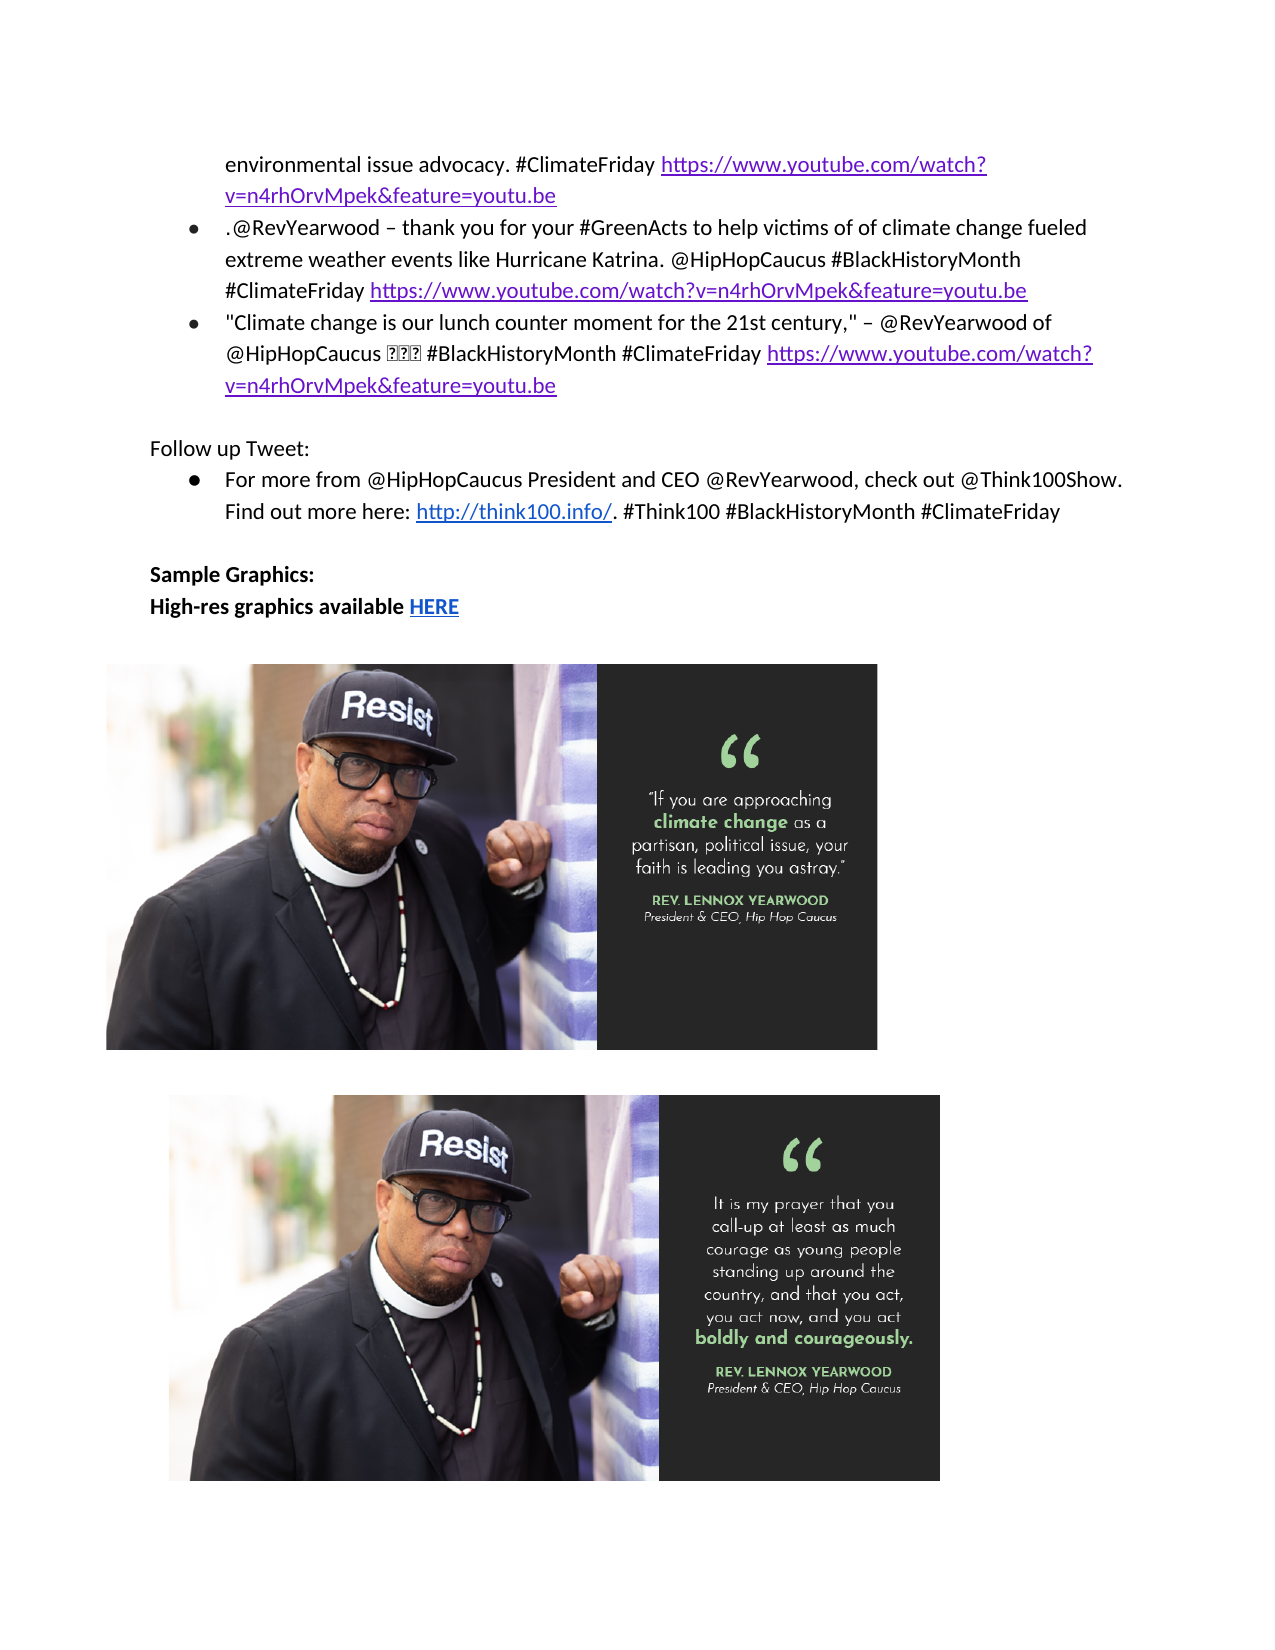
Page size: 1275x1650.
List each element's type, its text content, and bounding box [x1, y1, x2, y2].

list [187, 150, 1125, 209]
list .@RevYearwood – thank you for your #GreenActs to help victims of of climate change fueled extreme weather events like Hurricane Katrina. @HipHopCaucus #BlackHistoryMonth #ClimateFriday https://www.youtube.com/watch?v=n4rhOrvMpek&feature=youtu.be [187, 213, 1125, 304]
text Sample Graphics: [150, 560, 1125, 588]
picture [168, 1095, 940, 1481]
picture [106, 664, 878, 1050]
text Follow up Tweet: [150, 434, 1125, 462]
list "Climate change is our lunch counter moment for the 21st century," – @RevYearwood of @HipHopCaucus 🙌🙌🙌 #BlackHistoryMonth #ClimateFriday https://www.youtube.com/watch?v=n4rhOrvMpek&feature=youtu.be [187, 308, 1125, 399]
text High-res graphics available HERE [150, 592, 1125, 620]
list For more from @HipHopCaucus President and CEO @RevYearwood, check out @Think100Show. Find out more here: http://think100.info/. #Think100 #BlackHistoryMonth #ClimateFriday [187, 466, 1125, 525]
